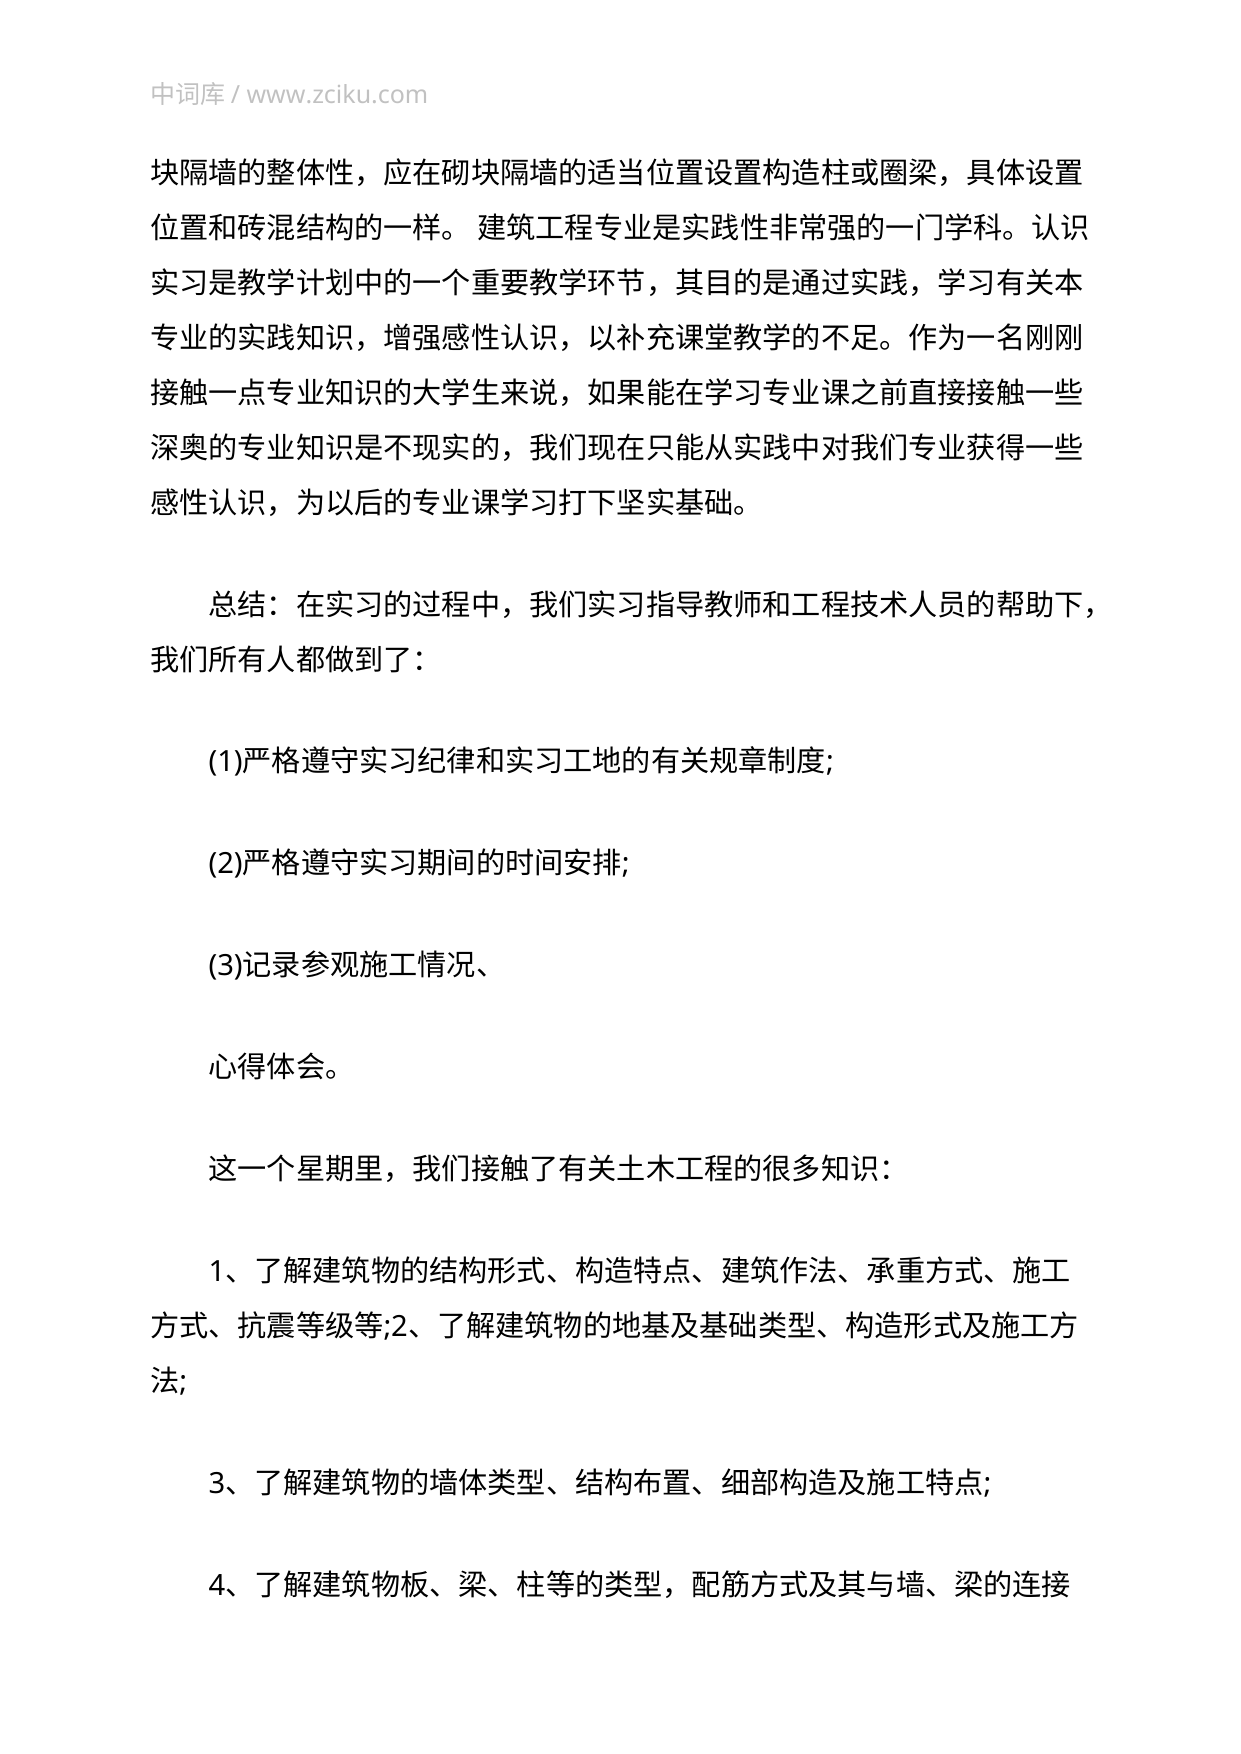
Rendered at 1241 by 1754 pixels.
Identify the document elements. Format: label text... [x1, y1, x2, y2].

text 心得体会。 [150, 1044, 1090, 1086]
text (3)记录参观施工情况、 [150, 942, 1090, 984]
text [150, 1561, 1090, 1604]
text 3、了解建筑物的墙体类型、结构布置、细部构造及施工特点; [150, 1459, 1090, 1502]
text 这一个星期里，我们接触了有关土木工程的很多知识： [150, 1146, 1090, 1188]
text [150, 150, 1090, 522]
text 总结：在实习的过程中，我们实习指导教师和工程技术人员的帮助下，我们所有人都做到了： [150, 581, 1090, 678]
text (2)严格遵守实习期间的时间安排; [150, 840, 1090, 882]
text (1)严格遵守实习纪律和实习工地的有关规章制度; [150, 738, 1090, 780]
text 1、了解建筑物的结构形式、构造特点、建筑作法、承重方式、施工方式、抗震等级等;2、了解建筑物的地基及基础类型、构造形式及施工方法; [150, 1247, 1090, 1400]
